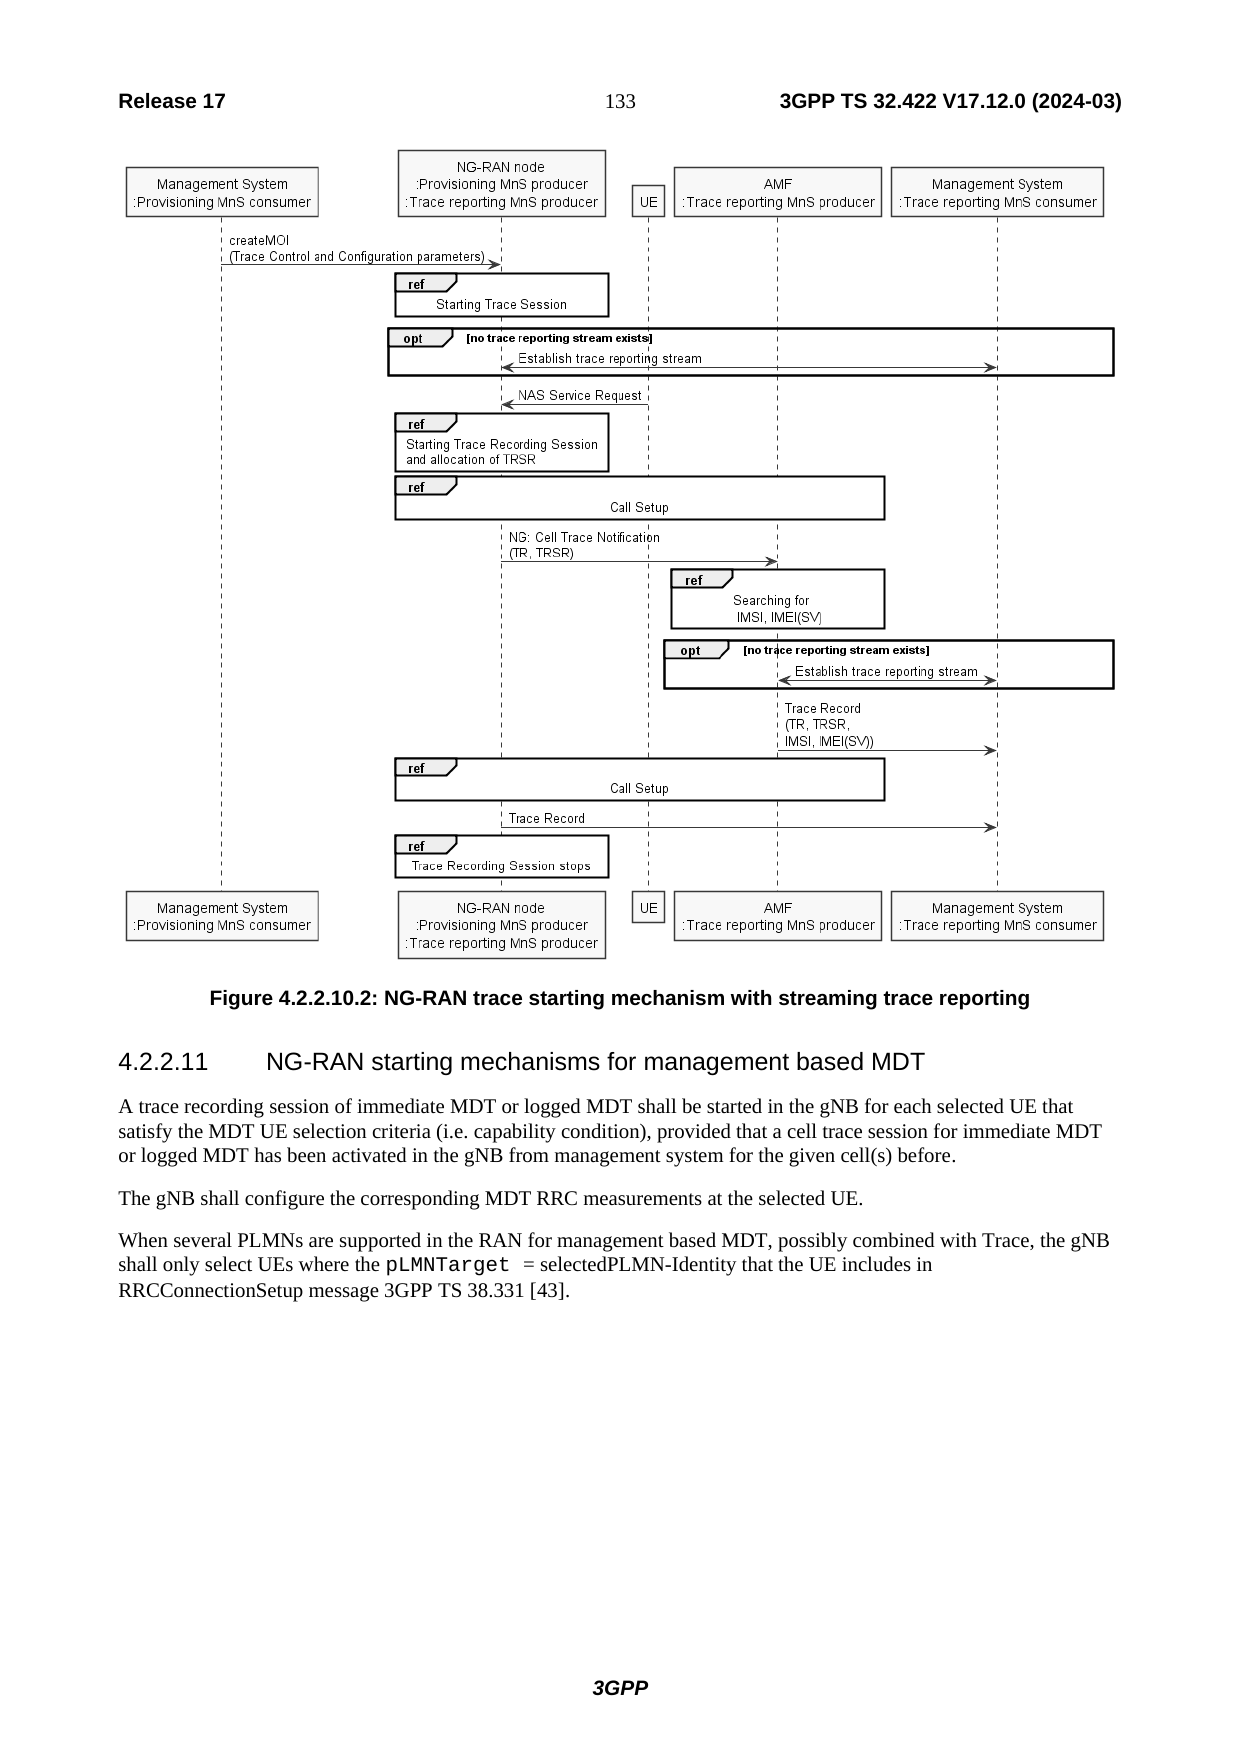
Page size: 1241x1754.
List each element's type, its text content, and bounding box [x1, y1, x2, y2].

text The gNB shall configure the corresponding MDT RRC measurements at the selected UE. [118, 1185, 1122, 1209]
text Figure 4.2.2.10.2: NG-RAN trace starting mechanism with streaming trace reporting [118, 986, 1122, 1009]
picture [118, 147, 1122, 967]
text A trace recording session of immediate MDT or logged MDT shall be started in the gNB for each selected UE that satisfy the MDT UE selection criteria (i.e. capability condition), provided that a cell trace session for immediate MDT or logged MDT has been activated in the gNB from management system for the given cell(s) before. [118, 1094, 1122, 1167]
subtitle 4.2.2.11 NG-RAN starting mechanisms for management based MDT [118, 1047, 1122, 1076]
text When several PLMNs are supported in the RAN for management based MDT, possibly combined with Trace, the gNB shall only select UEs where the pLMNTarget = selectedPLMN-Identity that the UE includes in RRCConnectionSetup message 3GPP TS 38.331 [43]. [118, 1228, 1122, 1302]
